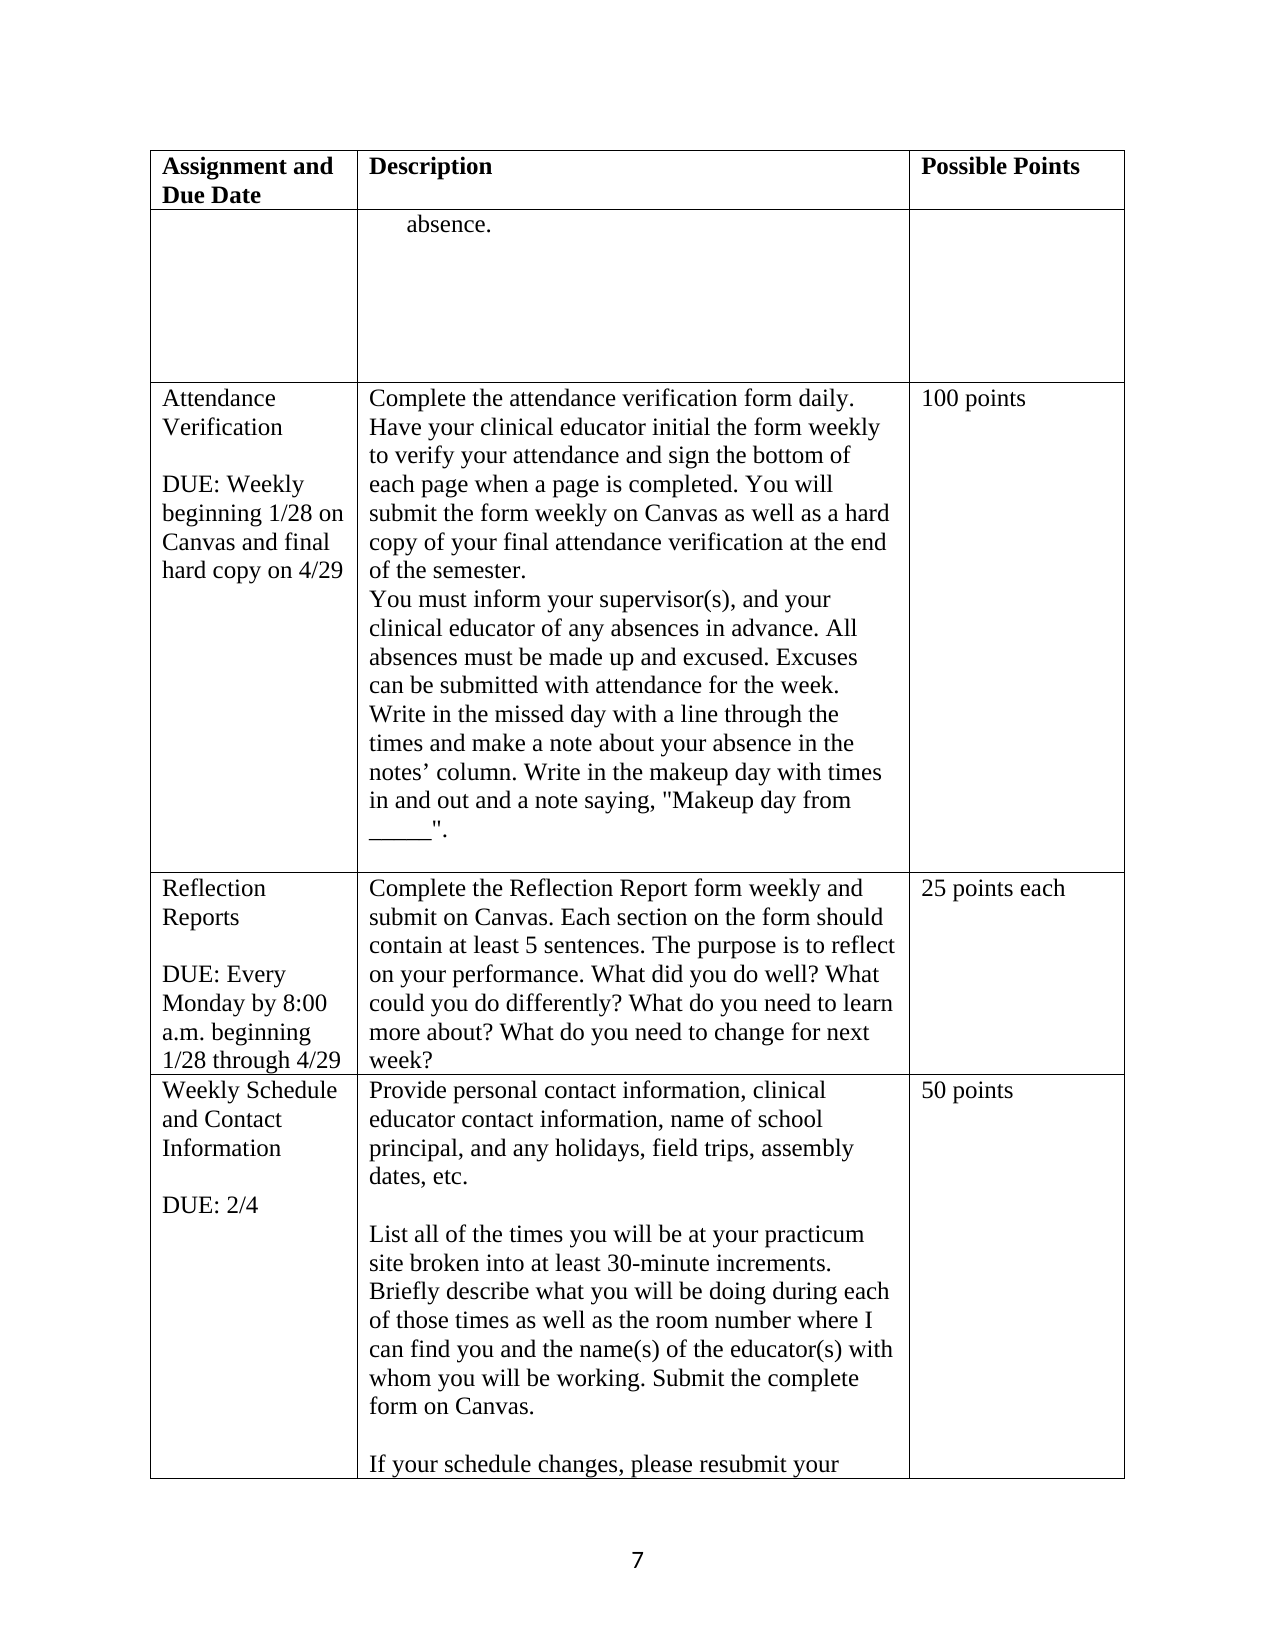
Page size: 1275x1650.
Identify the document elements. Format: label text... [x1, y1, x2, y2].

table_cell Complete the Reflection Report form weekly and submit on Canvas. Each section on the form should contain at least 5 sentences. The purpose is to reflect on your performance. What did you do well? What could you do differently? What do you need to learn more about? What do you need to change for next week? [358, 873, 909, 1074]
table_header Assignment and Due Date [151, 151, 357, 208]
table_header Possible Points [910, 151, 1124, 208]
table_cell 50 points [910, 1075, 1124, 1478]
table_cell 25 points each [910, 873, 1124, 1074]
table_header Description [358, 151, 909, 208]
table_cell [151, 1075, 357, 1478]
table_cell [910, 210, 1124, 382]
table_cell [151, 210, 357, 382]
table_cell 100 points [910, 383, 1124, 872]
table_cell Attendance Verification DUE: Weekly beginning 1/28 on Canvas and final hard copy on 4/29 [151, 383, 357, 872]
table_cell Complete the attendance verification form daily. Have your clinical educator initial the form weekly to verify your attendance and sign the bottom of each page when a page is completed. You will submit the form weekly on Canvas as well as a hard copy of your final attendance verification at the end of the semester. You must inform your supervisor(s), and your clinical educator of any absences in advance. All absences must be made up and excused. Excuses can be submitted with attendance for the week. Write in the missed day with a line through the times and make a note about your absence in the notes’ column. Write in the makeup day with times in and out and a note saying, "Makeup day from _____". [358, 383, 909, 872]
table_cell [358, 210, 909, 382]
table_cell Reflection Reports DUE: Every Monday by 8:00 a.m. beginning 1/28 through 4/29 [151, 873, 357, 1074]
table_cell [358, 1075, 909, 1478]
